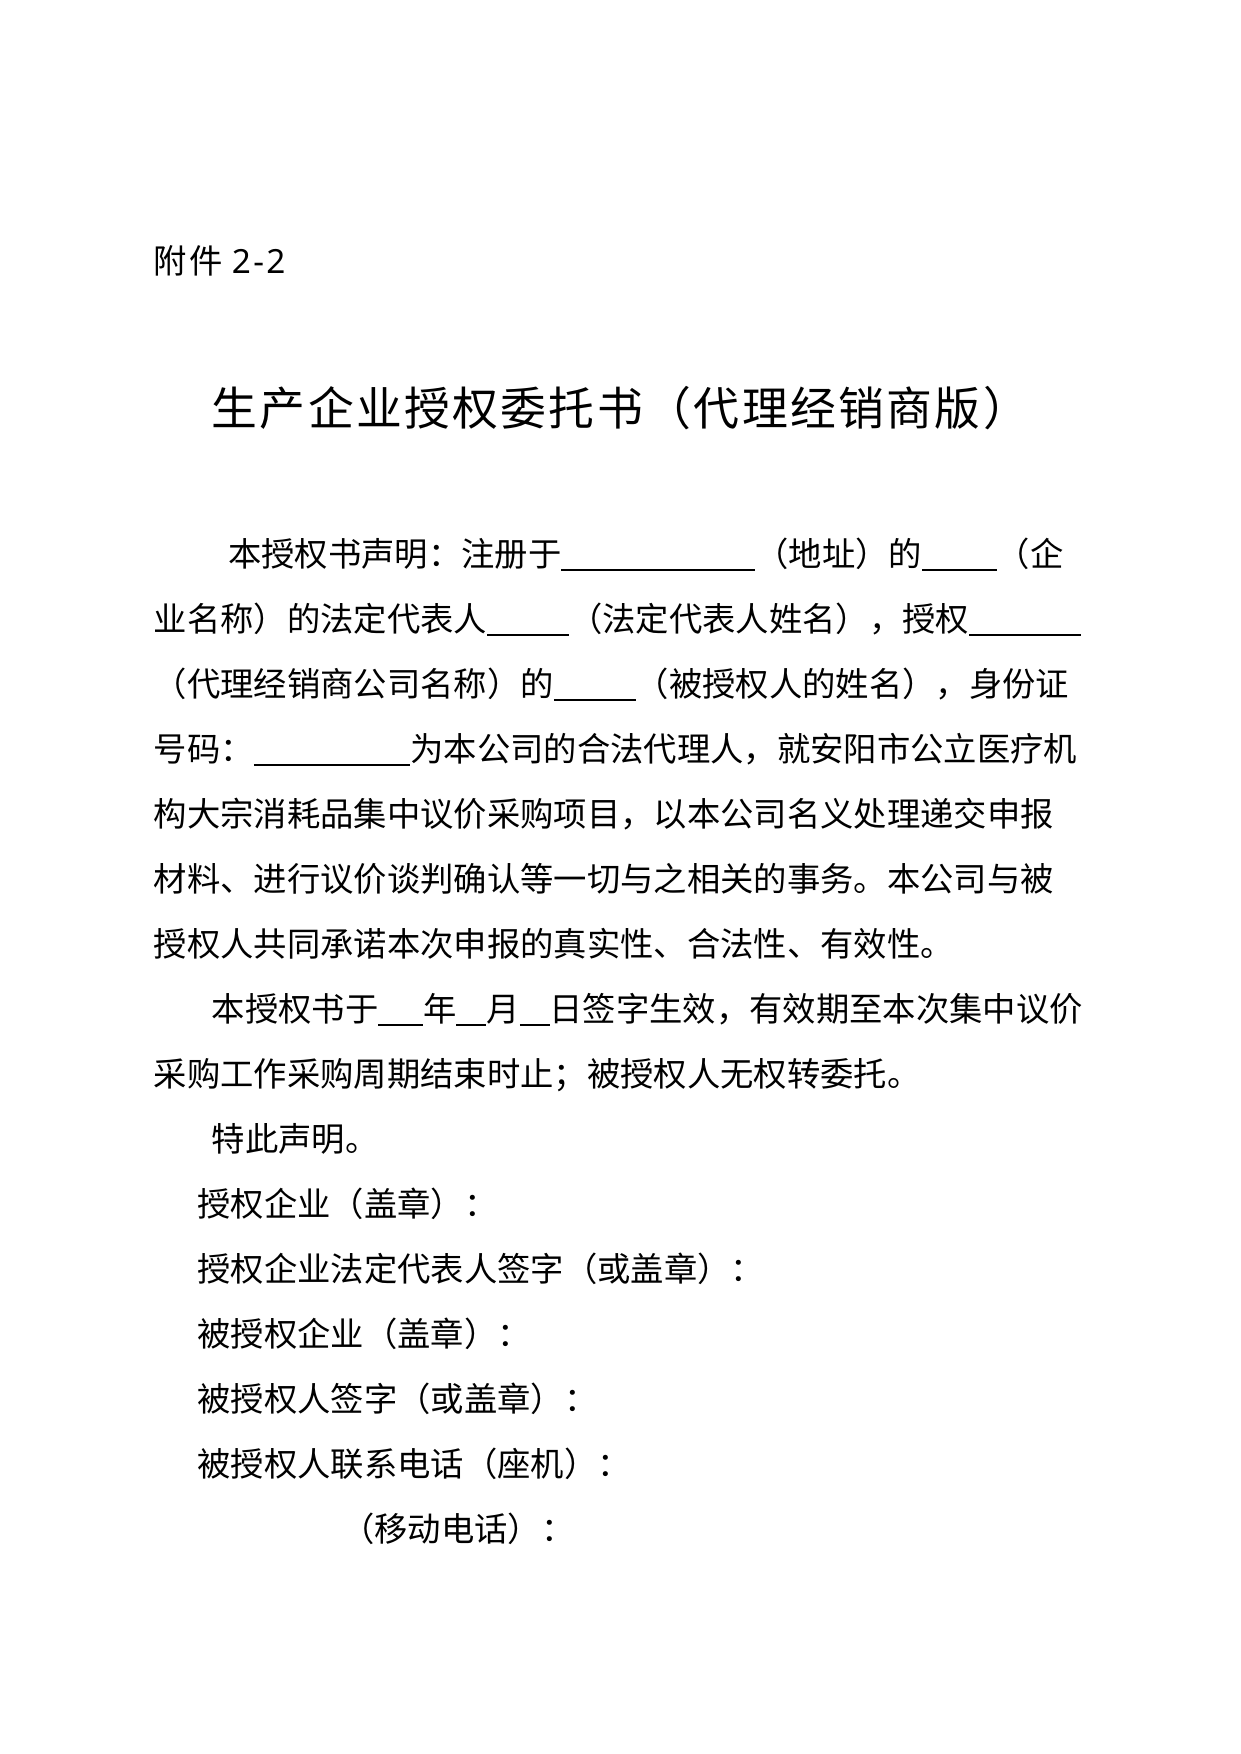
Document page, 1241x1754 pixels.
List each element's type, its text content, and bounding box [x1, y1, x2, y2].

text 授权企业（盖章）： [153, 1169, 1087, 1234]
text 本授权书于 年 月 日签字生效，有效期至本次集中议价采购工作采购周期结束时止；被授权人无权转委托。 [153, 974, 1087, 1104]
text 被授权人联系电话（座机）： [153, 1429, 1087, 1494]
text 被授权人签字（或盖章）： [153, 1364, 1087, 1429]
text 被授权企业（盖章）： [153, 1299, 1087, 1364]
text （移动电话）： [153, 1494, 1087, 1559]
text 附件2-2 [153, 227, 1087, 292]
text 生产企业授权委托书（代理经销商版） [153, 357, 1087, 454]
text 授权企业法定代表人签字（或盖章）： [153, 1234, 1087, 1299]
text 特此声明。 [153, 1104, 1087, 1169]
text 本授权书声明：注册于 （地址）的 （企业名称）的法定代表人 （法定代表人姓名），授权 （代理经销商公司名称）的 （被授权人的姓名），身份证号码： 为本公司的合法代理人，就安阳市公立医疗机构大宗消耗品集中议价采购项目，以本公司名义处理递交申报材料、进行议价谈判确认等一切与之相关的事务。本公司与被授权人共同承诺本次申报的真实性、合法性、有效性。 [153, 519, 1087, 974]
